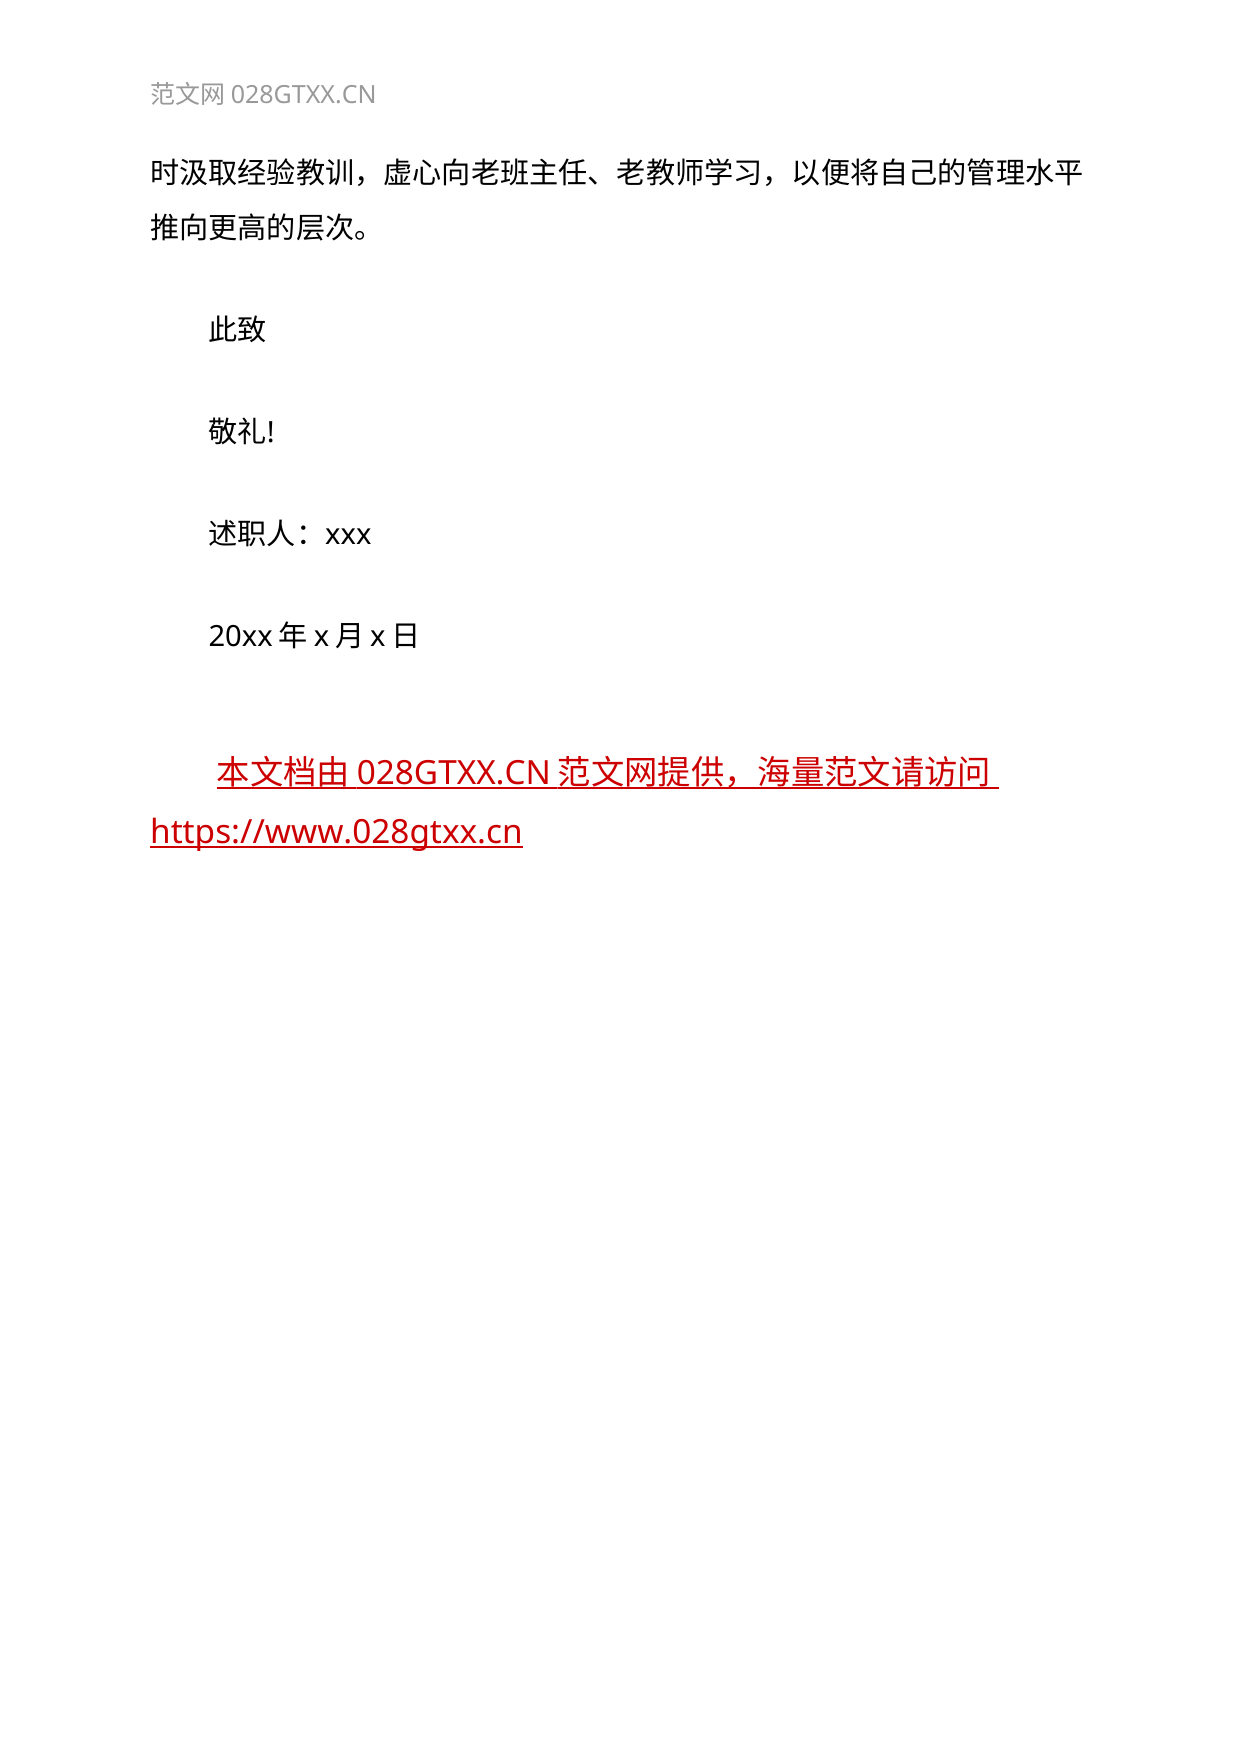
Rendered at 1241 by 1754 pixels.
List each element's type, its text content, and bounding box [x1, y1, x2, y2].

text 20xx年x月x日 [150, 612, 1090, 655]
text 此致 [150, 307, 1090, 349]
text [150, 150, 1090, 247]
text 述职人：xxx [150, 510, 1090, 553]
text 敬礼! [150, 408, 1090, 451]
text 本文档由028GTXX.CN范文网提供，海量范文请访问 https://www.028gtxx.cn [150, 746, 1090, 853]
